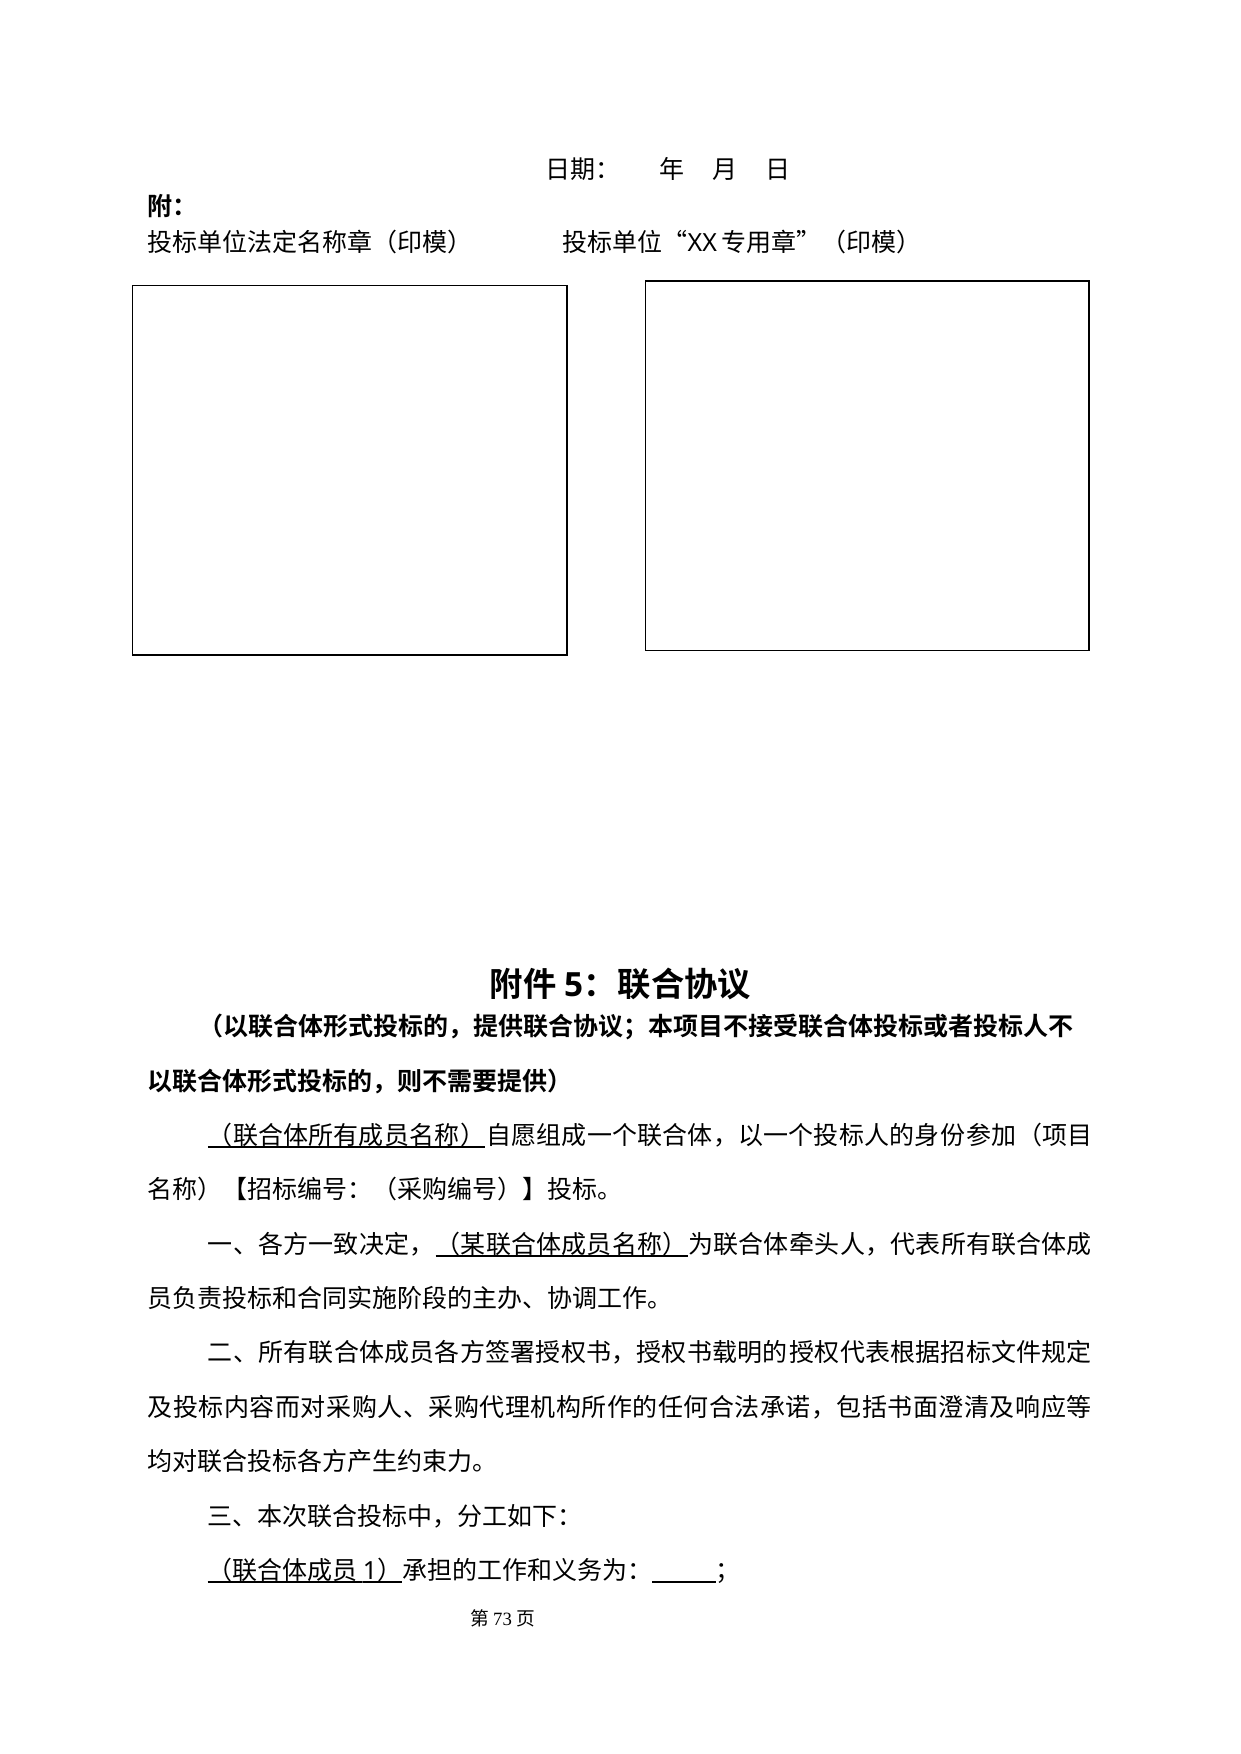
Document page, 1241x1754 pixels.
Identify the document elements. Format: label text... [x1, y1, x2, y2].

text 附件5：联合协议 [148, 958, 1092, 1007]
text 投标单位法定名称章（印模） 投标单位“XX专用章”（印模） [148, 222, 1092, 259]
text （联合体成员1）承担的工作和义务为： ； [148, 1550, 1092, 1587]
text （以联合体形式投标的，提供联合协议；本项目不接受联合体投标或者投标人不以联合体形式投标的，则不需要提供） [148, 1007, 1092, 1097]
text 一、各方一致决定，（某联合体成员名称）为联合体牵头人，代表所有联合体成员负责投标和合同实施阶段的主办、协调工作。 [148, 1224, 1092, 1315]
text （联合体所有成员名称）自愿组成一个联合体，以一个投标人的身份参加（项目名称）【招标编号：（采购编号）】投标。 [148, 1115, 1092, 1206]
text 日期： 年 月 日 [148, 150, 942, 186]
text 三、本次联合投标中，分工如下： [148, 1496, 1092, 1532]
text 二、所有联合体成员各方签署授权书，授权书载明的授权代表根据招标文件规定及投标内容而对采购人、采购代理机构所作的任何合法承诺，包括书面澄清及响应等均对联合投标各方产生约束力。 [148, 1333, 1092, 1478]
text 附： [148, 186, 1092, 222]
